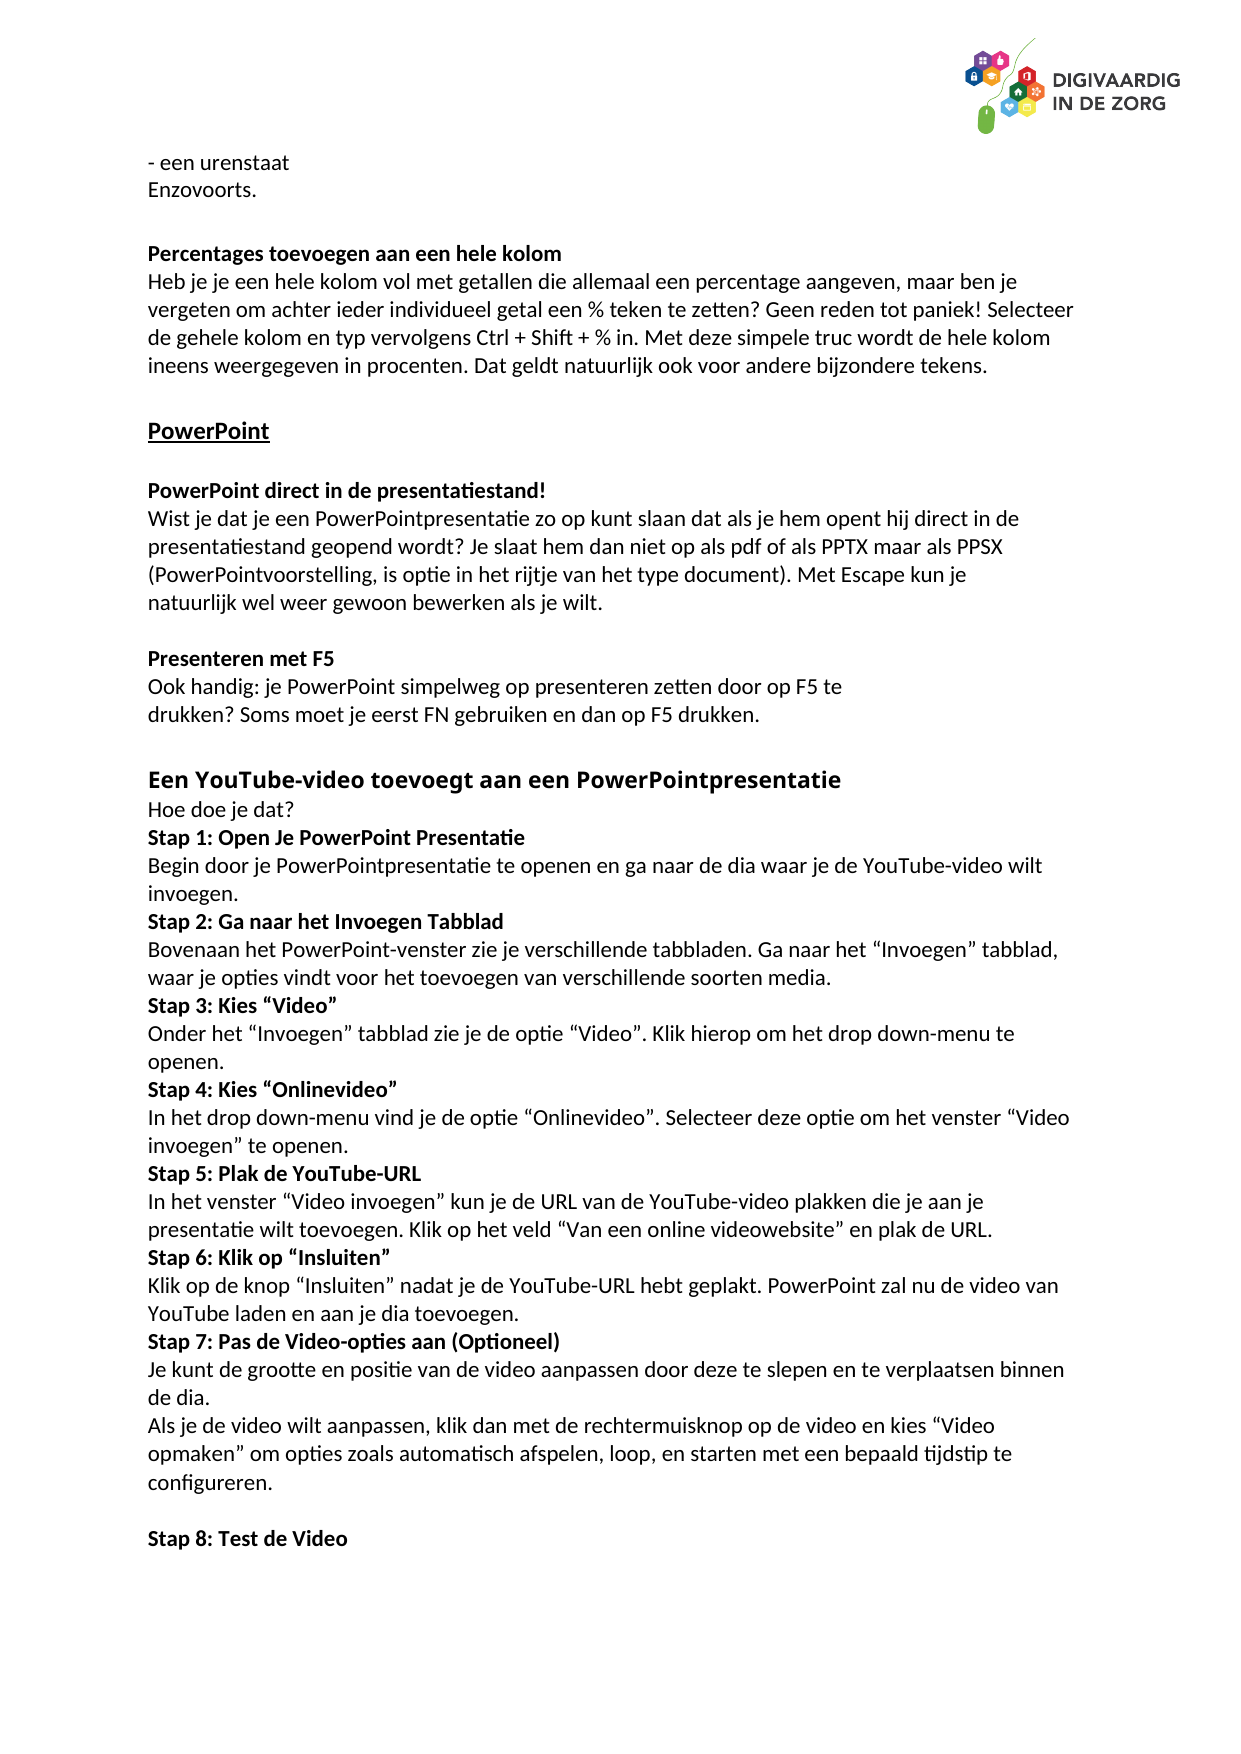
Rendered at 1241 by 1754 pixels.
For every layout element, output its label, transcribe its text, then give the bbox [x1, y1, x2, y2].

text Als je de video wilt aanpassen, klik dan met de rechtermuisknop op de video en kies “Video opmaken” om opties zoals automatisch afspelen, loop, en starten met een bepaald tijdstip te configureren. [148, 1412, 1093, 1496]
text In het venster “Video invoegen” kun je de URL van de YouTube-video plakken die je aan je presentatie wilt toevoegen. Klik op het veld “Van een online videowebsite” en plak de URL. [148, 1187, 1093, 1243]
text PowerPoint direct in de presentatiestand! [148, 476, 1093, 504]
text Stap 2: Ga naar het Invoegen Tabblad [148, 907, 1093, 935]
text Heb je je een hele kolom vol met getallen die allemaal een percentage aangeven, maar ben je vergeten om achter ieder individueel getal een % teken te zetten? Geen reden tot paniek! Selecteer de gehele kolom en typ vervolgens Ctrl + Shift + % in. Met deze simpele truc wordt de hele kolom ineens weergegeven in procenten. Dat geldt natuurlijk ook voor andere bijzondere tekens. [148, 267, 1093, 379]
text drukken? Soms moet je eerst FN gebruiken en dan op F5 drukken. [148, 700, 1093, 728]
text natuurlijk wel weer gewoon bewerken als je wilt. [148, 588, 1093, 616]
text In het drop down-menu vind je de optie “Onlinevideo”. Selecteer deze optie om het venster “Video [148, 1103, 1093, 1131]
text Klik op de knop “Insluiten” nadat je de YouTube-URL hebt geplakt. PowerPoint zal nu de video van YouTube laden en aan je dia toevoegen. [148, 1271, 1093, 1327]
text Bovenaan het PowerPoint-venster zie je verschillende tabbladen. Ga naar het “Invoegen” tabblad, waar je opties vindt voor het toevoegen van verschillende soorten media. [148, 935, 1093, 991]
text Stap 3: Kies “Video” [148, 991, 1093, 1019]
text Je kunt de grootte en positie van de video aanpassen door deze te slepen en te verplaatsen binnen de dia. [148, 1356, 1093, 1412]
text Begin door je PowerPointpresentatie te openen en ga naar de dia waar je de YouTube-video wilt invoegen. [148, 851, 1093, 907]
text PowerPoint [148, 415, 1093, 446]
text Enzovoorts. [148, 176, 1093, 204]
text Ook handig: je PowerPoint simpelweg op presenteren zetten door op F5 te [148, 672, 1093, 700]
text presentatiestand geopend wordt? Je slaat hem dan niet op als pdf of als PPTX maar als PPSX [148, 532, 1093, 560]
text Stap 1: Open Je PowerPoint Presentatie [148, 823, 1093, 851]
text (PowerPointvoorstelling, is optie in het rijtje van het type document). Met Escape kun je [148, 560, 1093, 588]
text invoegen” te openen. [148, 1131, 1093, 1159]
text Presenteren met F5 [148, 644, 1093, 672]
text Onder het “Invoegen” tabblad zie je de optie “Video”. Klik hierop om het drop down-menu te openen. [148, 1019, 1093, 1075]
picture [957, 28, 1188, 144]
text Stap 8: Test de Video [148, 1524, 1093, 1552]
text Hoe doe je dat? [148, 795, 1093, 823]
text - een urenstaat [148, 148, 1093, 176]
text Een YouTube-video toevoegt aan een PowerPointpresentatie [148, 764, 1093, 795]
text Percentages toevoegen aan een hele kolom [148, 239, 1093, 267]
text Wist je dat je een PowerPointpresentatie zo op kunt slaan dat als je hem opent hij direct in de [148, 504, 1093, 532]
text Stap 6: Klik op “Insluiten” [148, 1243, 1093, 1271]
text Stap 5: Plak de YouTube-URL [148, 1159, 1093, 1187]
text Stap 7: Pas de Video-opties aan (Optioneel) [148, 1327, 1093, 1356]
text Stap 4: Kies “Onlinevideo” [148, 1075, 1093, 1103]
